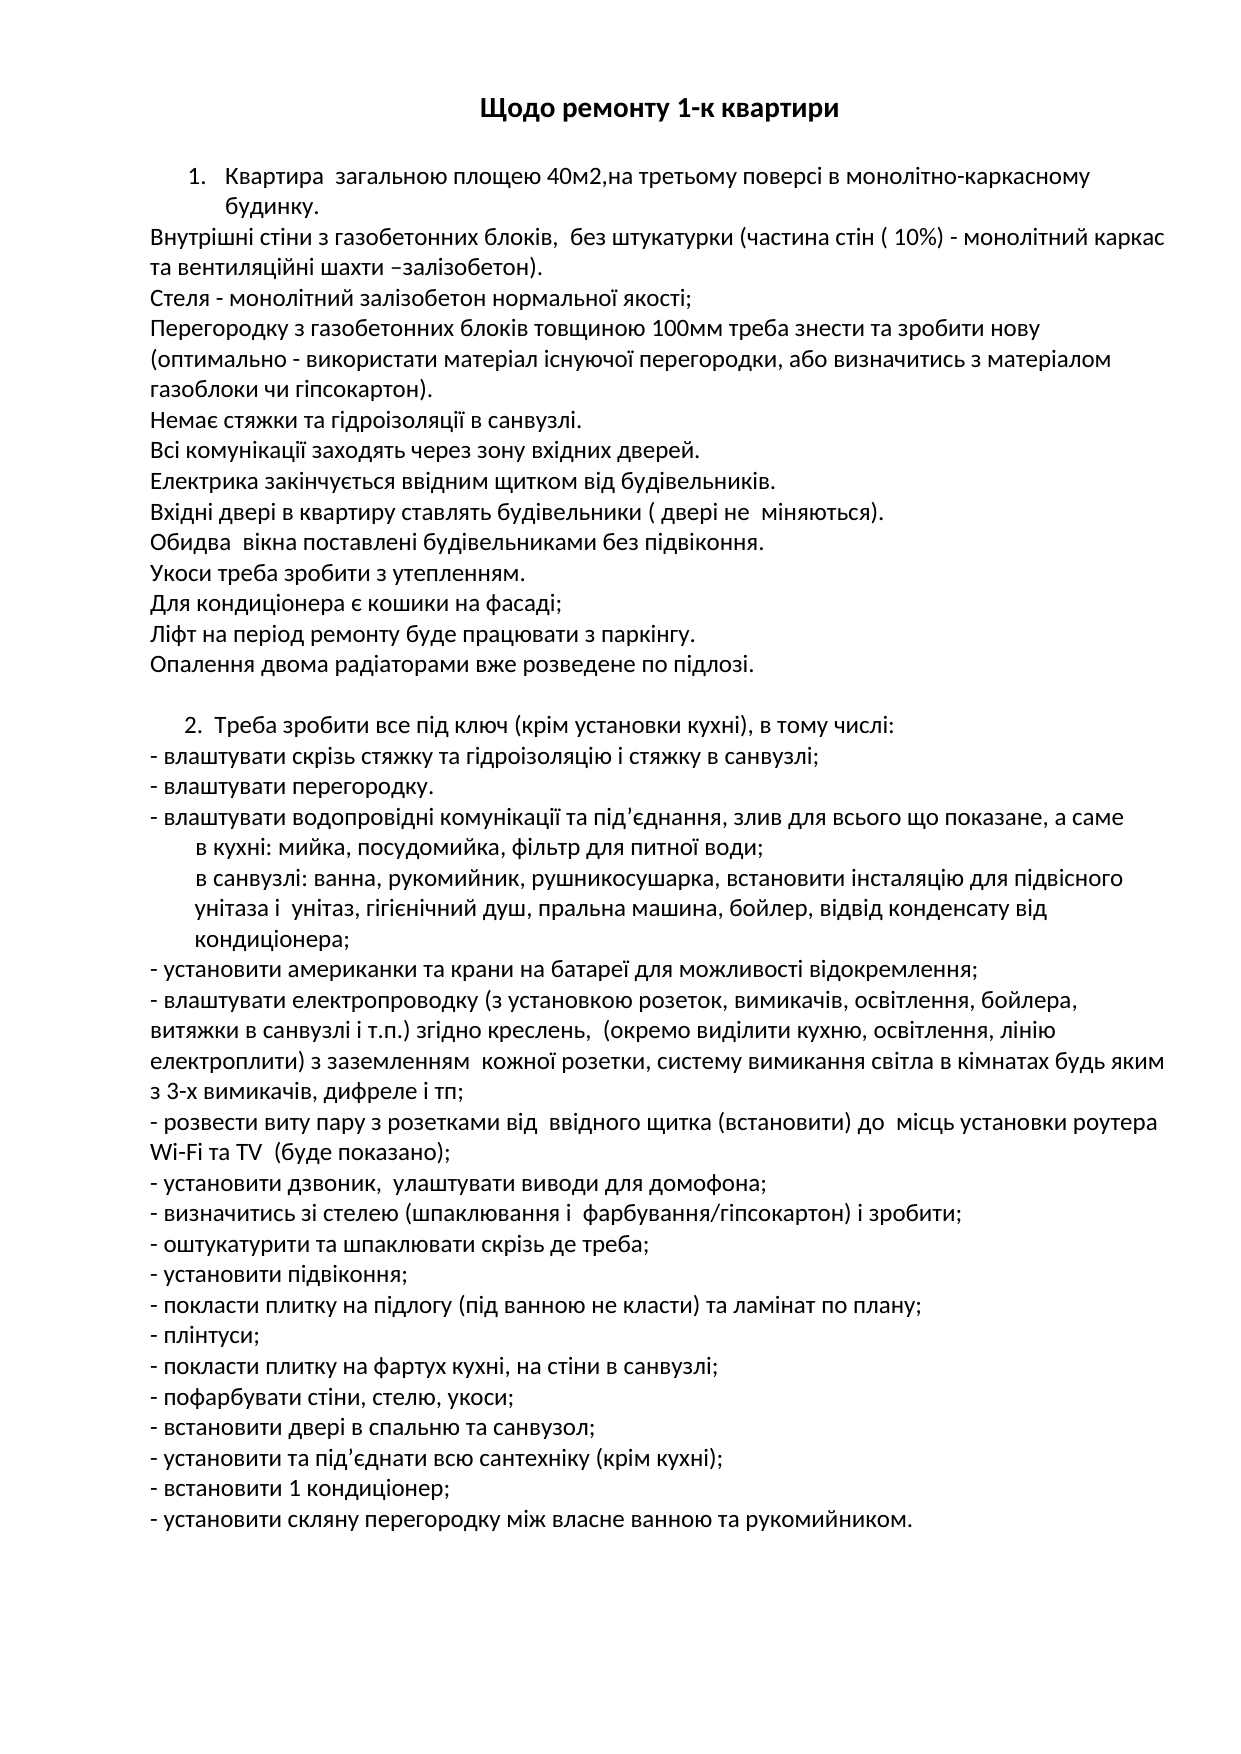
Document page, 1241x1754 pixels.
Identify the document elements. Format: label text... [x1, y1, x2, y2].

text Перегородку з газобетонних блоків товщиною 100мм треба знести та зробити нову (оптимально - використати матеріал існуючої перегородки, або визначитись з матеріалом газоблоки чи гіпсокартон). [150, 312, 1169, 404]
text - установити підвіконня; [150, 1259, 1169, 1289]
text - установити дзвоник, улаштувати виводи для домофона; [150, 1167, 1169, 1198]
text Щодо ремонту 1-к квартири [150, 89, 1169, 124]
text - установити та під’єднати всю сантехніку (крім кухні); [150, 1442, 1169, 1472]
text - покласти плитку на підлогу (під ванною не класти) та ламінат по плану; [150, 1289, 1169, 1320]
text Внутрішні стіни з газобетонних блоків, без штукатурки (частина стін ( 10%) - монолітний каркас та вентиляційні шахти –залізобетон). [150, 221, 1169, 282]
text Електрика закінчується ввідним щитком від будівельників. [150, 465, 1169, 496]
text Опалення двома радіаторами вже розведене по підлозі. [150, 648, 1169, 679]
text 2. Треба зробити все під ключ (крім установки кухні), в тому числі: [150, 709, 1169, 740]
text - установити скляну перегородку між власне ванною та рукомийником. [150, 1503, 1169, 1533]
text - плінтуси; [150, 1320, 1169, 1350]
text - влаштувати перегородку. [150, 770, 1169, 801]
text в кухні: мийка, посудомийка, фільтр для питної води; [150, 831, 1169, 862]
text Всі комунікації заходять через зону вхідних дверей. [150, 434, 1169, 465]
text - влаштувати водопровідні комунікації та під’єднання, злив для всього що показане, а саме [150, 801, 1169, 831]
text в санвузлі: ванна, рукомийник, рушникосушарка, встановити інсталяцію для підвісного унітаза і унітаз, гігієнічний душ, пральна машина, бойлер, відвід конденсату від кондиціонера; [150, 862, 1169, 953]
text - установити американки та крани на батареї для можливості відокремлення; [150, 953, 1169, 984]
text Стеля - монолітний залізобетон нормальної якості; [150, 282, 1169, 312]
text Ліфт на період ремонту буде працювати з паркінгу. [150, 618, 1169, 648]
text - влаштувати скрізь стяжку та гідроізоляцію і стяжку в санвузлі; [150, 740, 1169, 770]
text - розвести виту пару з розетками від ввідного щитка (встановити) до місць установки роутера Wi-Fi та TV (буде показано); [150, 1106, 1169, 1167]
text - покласти плитку на фартух кухні, на стіни в санвузлі; [150, 1350, 1169, 1381]
text - визначитись зі стелею (шпаклювання і фарбування/гіпсокартон) і зробити; [150, 1198, 1169, 1228]
text Обидва вікна поставлені будівельниками без підвіконня. [150, 526, 1169, 557]
text - пофарбувати стіни, стелю, укоси; [150, 1381, 1169, 1411]
text Немає стяжки та гідроізоляції в санвузлі. [150, 404, 1169, 434]
text - влаштувати електропроводку (з установкою розеток, вимикачів, освітлення, бойлера, витяжки в санвузлі і т.п.) згідно креслень, (окремо виділити кухню, освітлення, лінію електроплити) з заземленням кожної розетки, систему вимикання світла в кімнатах будь яким з 3-х вимикачів, дифреле і тп; [150, 984, 1169, 1106]
text Укоси треба зробити з утепленням. [150, 557, 1169, 587]
list Квартира загальною площею 40м2,на третьому поверсі в монолітно-каркасному будинку. [187, 160, 1169, 221]
text - встановити 1 кондиціонер; [150, 1472, 1169, 1503]
text Вхідні двері в квартиру ставлять будівельники ( двері не міняються). [150, 496, 1169, 526]
text Для кондиціонера є кошики на фасаді; [150, 587, 1169, 618]
text - оштукатурити та шпаклювати скрізь де треба; [150, 1228, 1169, 1259]
text - встановити двері в спальню та санвузол; [150, 1411, 1169, 1442]
